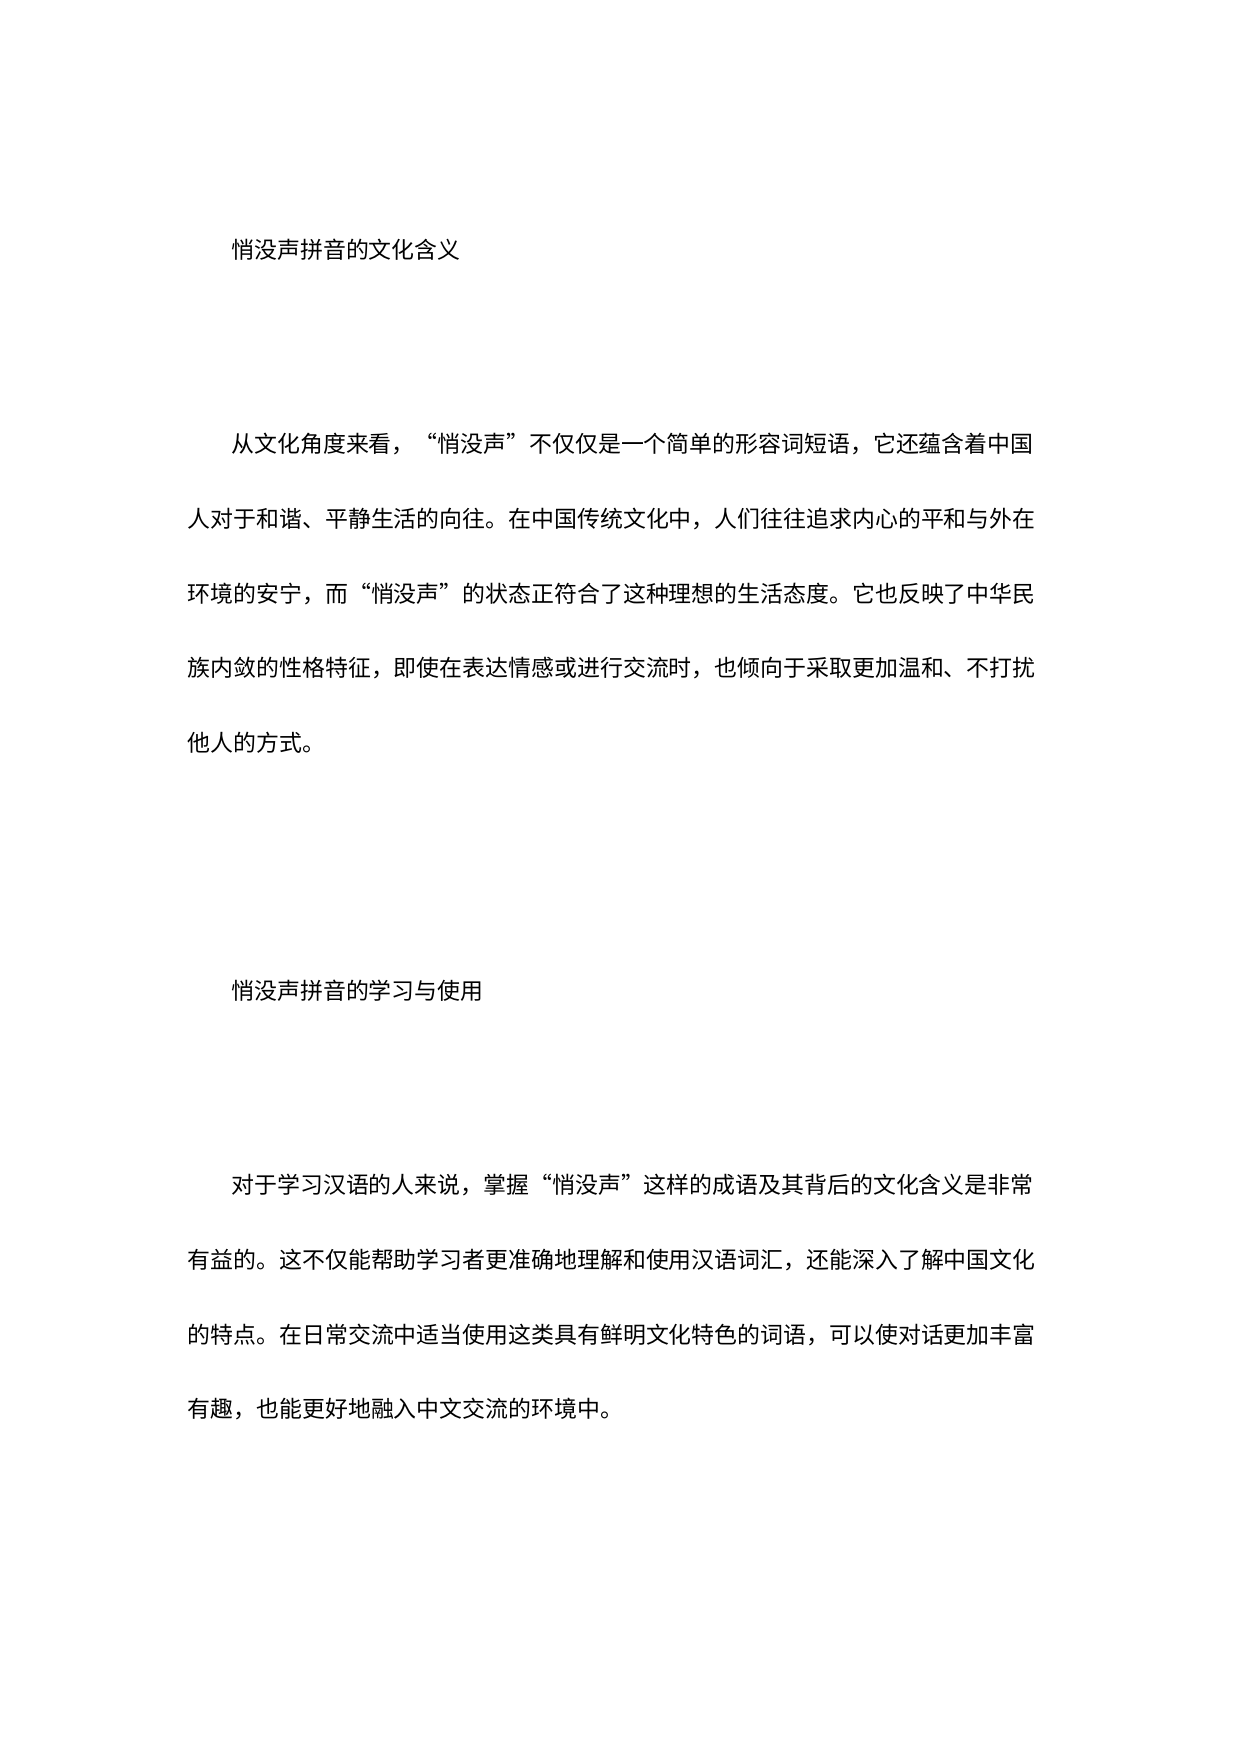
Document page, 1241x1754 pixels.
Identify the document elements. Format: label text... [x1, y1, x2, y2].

text 悄没声拼音的学习与使用 [187, 957, 1053, 1022]
text 从文化角度来看，“悄没声”不仅仅是一个简单的形容词短语，它还蕴含着中国人对于和谐、平静生活的向往。在中国传统文化中，人们往往追求内心的平和与外在环境的安宁，而“悄没声”的状态正符合了这种理想的生活态度。它也反映了中华民族内敛的性格特征，即使在表达情感或进行交流时，也倾向于采取更加温和、不打扰他人的方式。 [187, 410, 1053, 774]
text 对于学习汉语的人来说，掌握“悄没声”这样的成语及其背后的文化含义是非常有益的。这不仅能帮助学习者更准确地理解和使用汉语词汇，还能深入了解中国文化的特点。在日常交流中适当使用这类具有鲜明文化特色的词语，可以使对话更加丰富有趣，也能更好地融入中文交流的环境中。 [187, 1151, 1053, 1441]
text 悄没声拼音的文化含义 [187, 216, 1053, 281]
